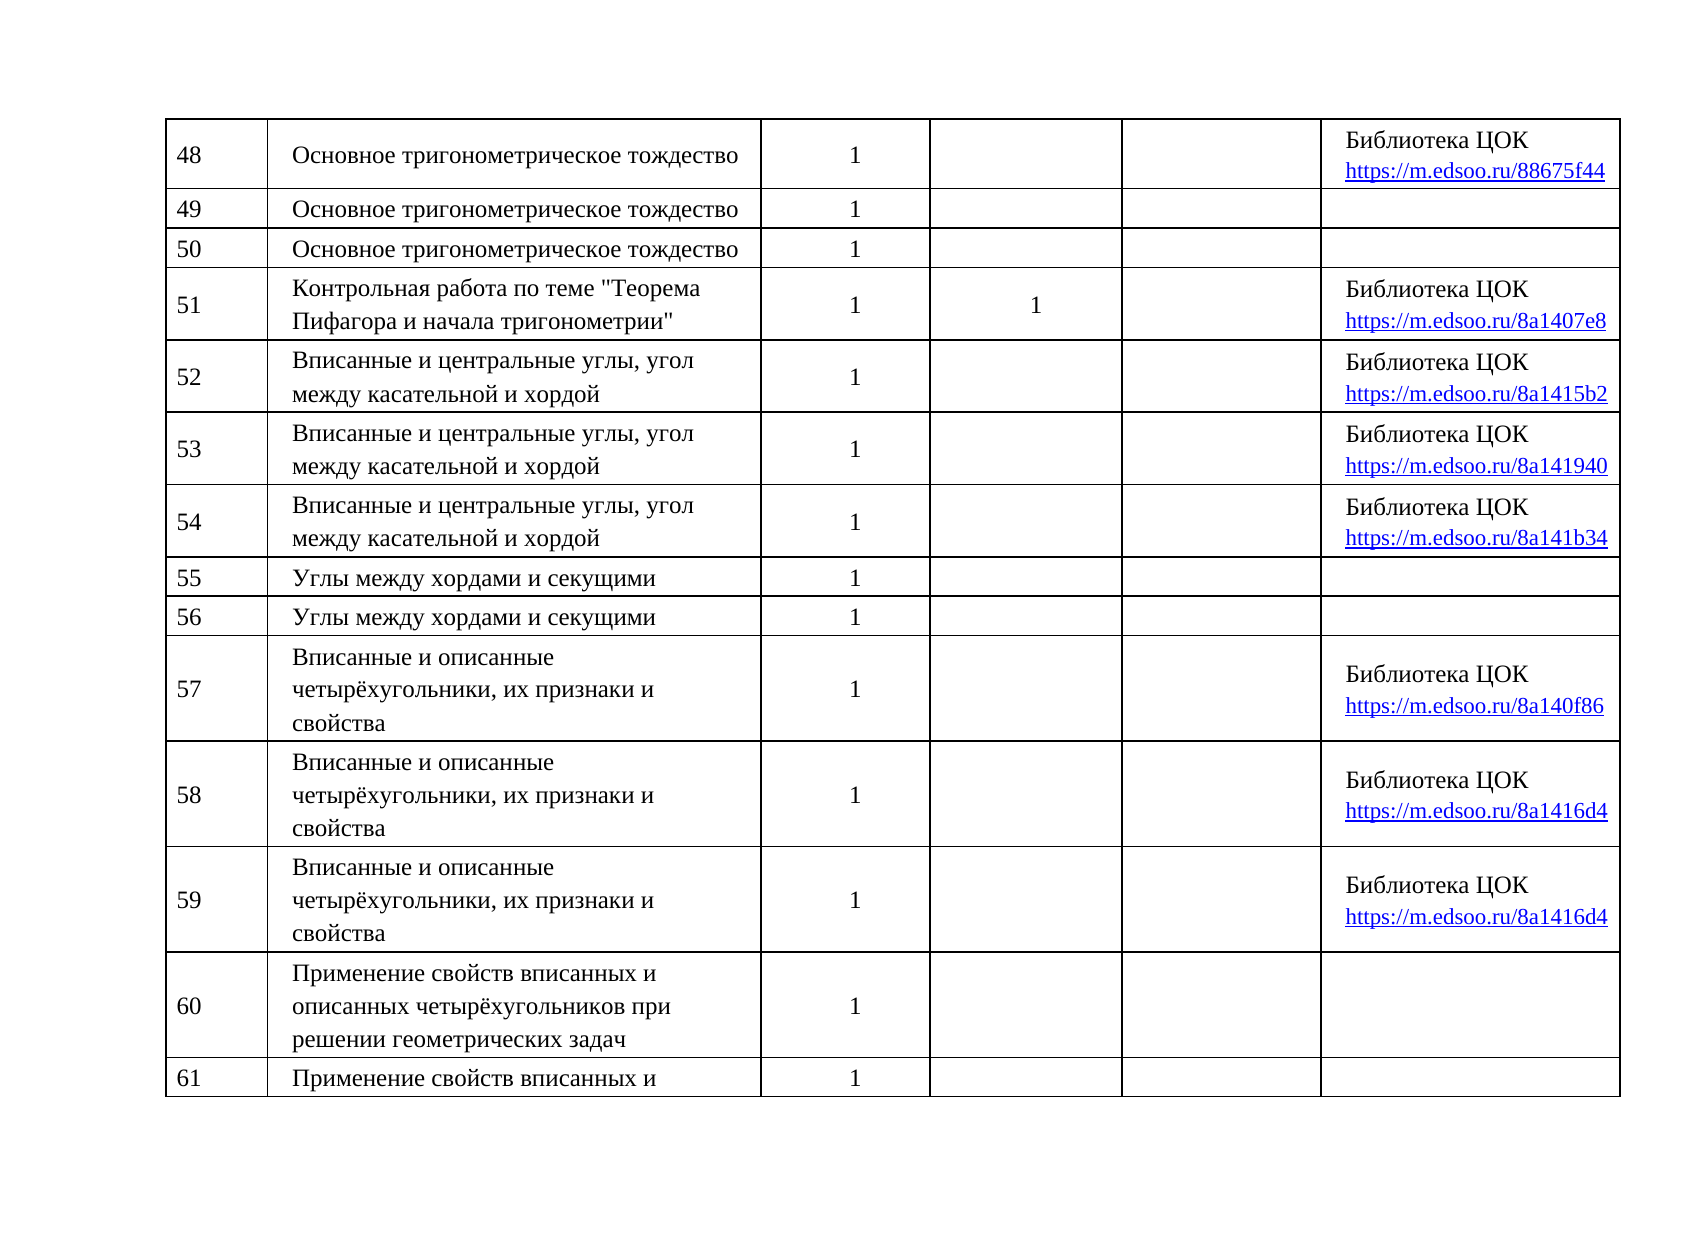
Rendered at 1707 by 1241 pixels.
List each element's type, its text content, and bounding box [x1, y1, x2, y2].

table_cell 50 [167, 229, 267, 266]
table_cell 1 [762, 597, 929, 635]
table_cell Вписанные и центральные углы, угол между касательной и хордой [268, 485, 760, 556]
table_cell [1123, 742, 1320, 846]
table_cell 61 [167, 1058, 267, 1096]
table_cell 60 [167, 953, 267, 1056]
table_cell Основное тригонометрическое тождество [268, 120, 760, 188]
table_cell [931, 189, 1121, 227]
table_cell 55 [167, 558, 267, 595]
table_cell Углы между хордами и секущими [268, 597, 760, 635]
table_cell [931, 742, 1121, 846]
table_cell 1 [762, 847, 929, 951]
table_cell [268, 953, 760, 1056]
table_cell Библиотека ЦОК https://m.edsoo.ru/8a1415b2 [1322, 341, 1619, 411]
table_cell [931, 597, 1121, 635]
table_cell [931, 847, 1121, 951]
table_cell 1 [762, 120, 929, 188]
table_cell Библиотека ЦОК https://m.edsoo.ru/88675f44 [1322, 120, 1619, 188]
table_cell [268, 1058, 760, 1096]
table_cell 54 [167, 485, 267, 556]
table_cell 48 [167, 120, 267, 188]
table_cell Вписанные и центральные углы, угол между касательной и хордой [268, 341, 760, 411]
table_cell 1 [762, 558, 929, 595]
table_cell [931, 485, 1121, 556]
table_cell [1123, 953, 1320, 1056]
table_cell [1322, 229, 1619, 266]
table_cell 1 [762, 341, 929, 411]
table_cell [1322, 597, 1619, 635]
table_cell [1123, 558, 1320, 595]
table_cell 59 [167, 847, 267, 951]
table_cell [931, 120, 1121, 188]
table_cell Библиотека ЦОК https://m.edsoo.ru/8a1407e8 [1322, 268, 1619, 339]
table_cell [931, 229, 1121, 266]
table_cell 49 [167, 189, 267, 227]
table_cell [1322, 558, 1619, 595]
table_cell 1 [762, 953, 929, 1056]
table_cell [931, 1058, 1121, 1096]
table_cell 56 [167, 597, 267, 635]
table_cell [1123, 341, 1320, 411]
table_cell Контрольная работа по теме "Теорема Пифагора и начала тригонометрии" [268, 268, 760, 339]
table_cell 1 [762, 268, 929, 339]
table_cell 58 [167, 742, 267, 846]
table_cell Вписанные и описанные четырёхугольники, их признаки и свойства [268, 742, 760, 846]
table_cell 52 [167, 341, 267, 411]
table_cell [931, 636, 1121, 740]
table_cell 1 [762, 229, 929, 266]
table_cell [1322, 189, 1619, 227]
table_cell Библиотека ЦОК https://m.edsoo.ru/8a1416d4 [1322, 847, 1619, 951]
table_cell 51 [167, 268, 267, 339]
table_cell [1322, 1058, 1619, 1096]
table_cell [931, 341, 1121, 411]
table_cell Вписанные и описанные четырёхугольники, их признаки и свойства [268, 636, 760, 740]
table_cell Углы между хордами и секущими [268, 558, 760, 595]
table_cell [931, 413, 1121, 484]
table_cell 53 [167, 413, 267, 484]
table_cell [1123, 413, 1320, 484]
table_cell 57 [167, 636, 267, 740]
table_cell 1 [762, 485, 929, 556]
table_cell [1123, 597, 1320, 635]
table_cell Вписанные и описанные четырёхугольники, их признаки и свойства [268, 847, 760, 951]
table_cell Библиотека ЦОК https://m.edsoo.ru/8a141940 [1322, 413, 1619, 484]
table_cell [1123, 229, 1320, 266]
table_cell 1 [762, 413, 929, 484]
table_cell 1 [762, 189, 929, 227]
table_cell [1123, 189, 1320, 227]
table_cell [931, 953, 1121, 1056]
table_cell [1123, 1058, 1320, 1096]
table_cell [1123, 636, 1320, 740]
table_cell Основное тригонометрическое тождество [268, 189, 760, 227]
table_cell [931, 558, 1121, 595]
table_cell 1 [762, 742, 929, 846]
table_cell [1123, 268, 1320, 339]
table_cell Основное тригонометрическое тождество [268, 229, 760, 266]
table_cell 1 [762, 636, 929, 740]
table_cell [1123, 485, 1320, 556]
table_cell Библиотека ЦОК https://m.edsoo.ru/8a140f86 [1322, 636, 1619, 740]
table_cell [1322, 953, 1619, 1056]
table_cell 1 [762, 1058, 929, 1096]
table_cell [1123, 120, 1320, 188]
table_cell 1 [931, 268, 1121, 339]
table_cell Библиотека ЦОК https://m.edsoo.ru/8a141b34 [1322, 485, 1619, 556]
table_cell [1123, 847, 1320, 951]
table_cell Вписанные и центральные углы, угол между касательной и хордой [268, 413, 760, 484]
table_cell Библиотека ЦОК https://m.edsoo.ru/8a1416d4 [1322, 742, 1619, 846]
